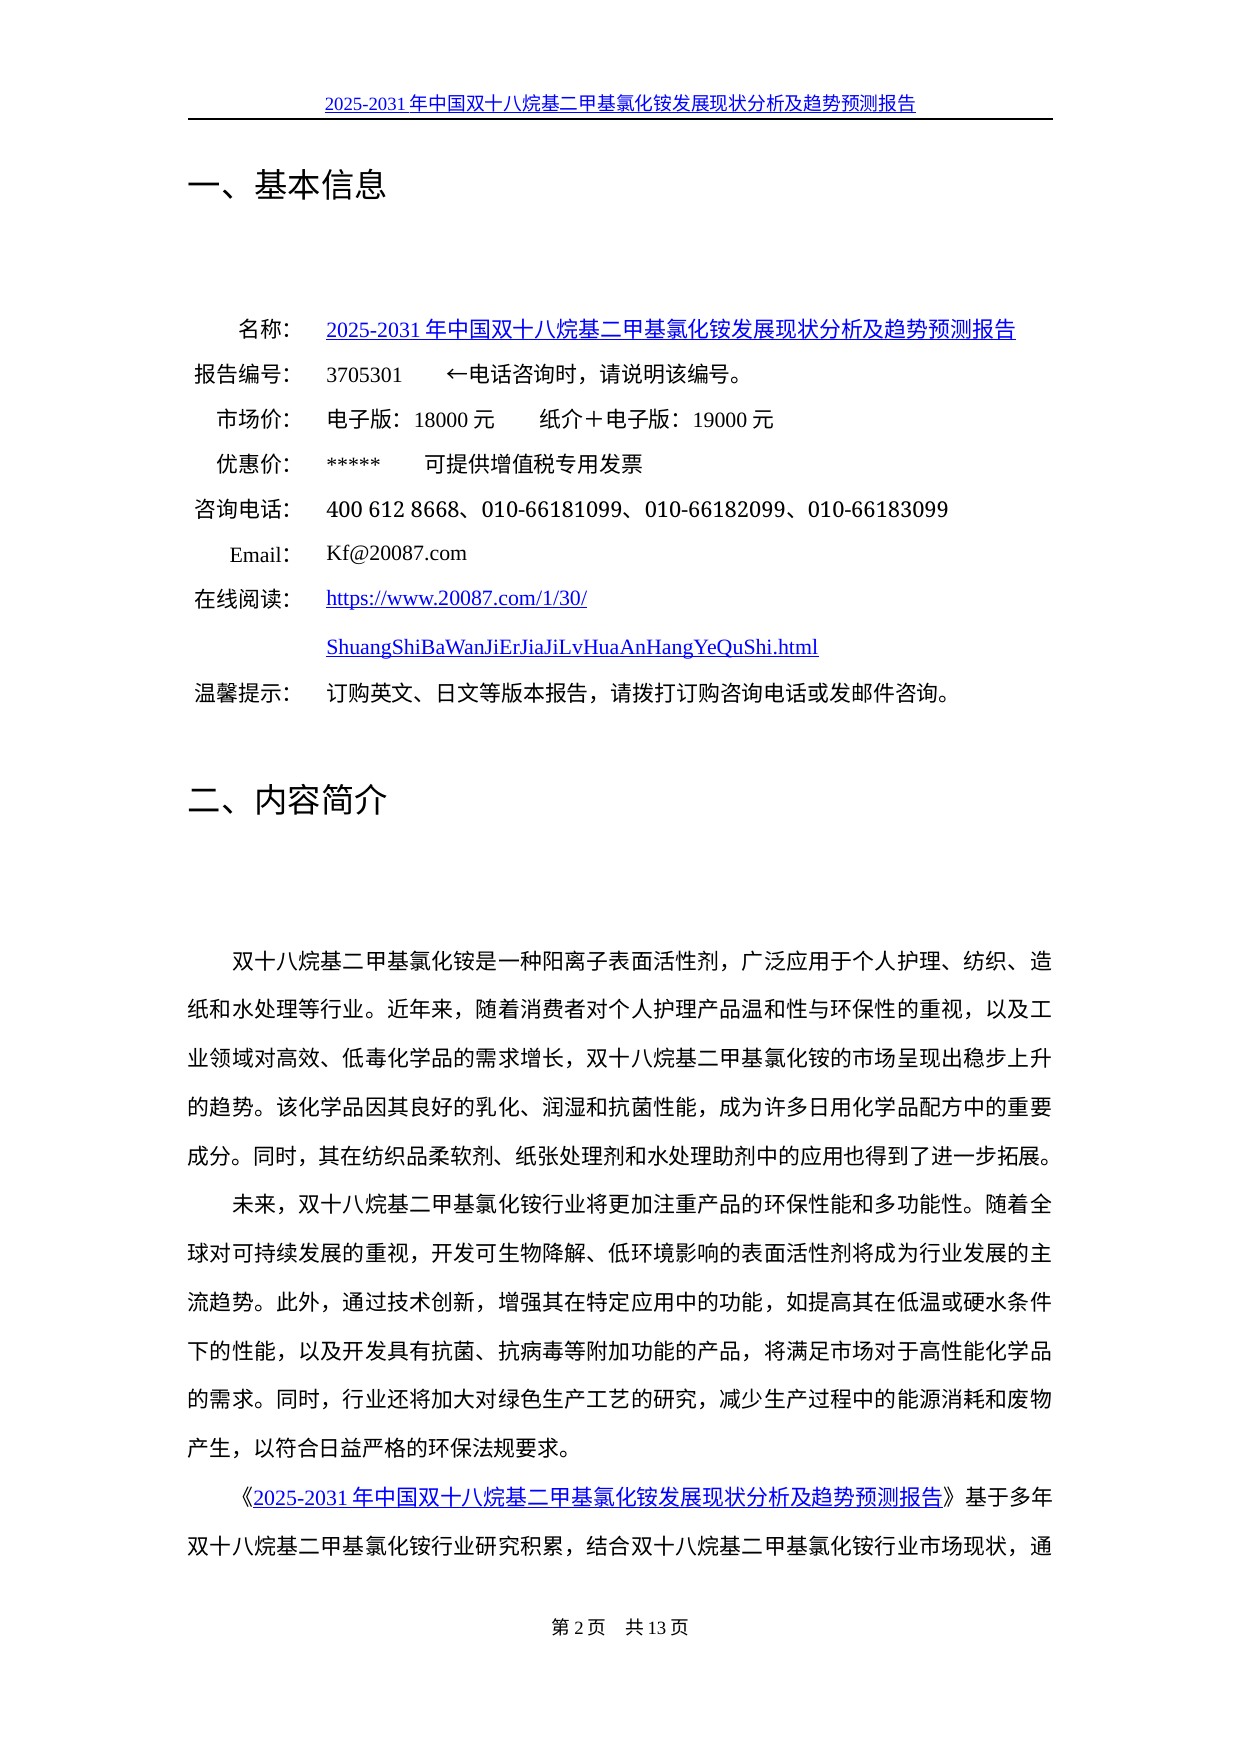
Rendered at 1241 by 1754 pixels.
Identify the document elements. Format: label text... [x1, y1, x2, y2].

table_cell 在线阅读： [167, 582, 315, 675]
table_cell 温馨提示： [167, 675, 315, 720]
table_cell 市场价： [167, 402, 315, 447]
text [187, 943, 1053, 1561]
table_header 名称： [167, 312, 315, 357]
table_cell ***** 可提供增值税专用发票 [315, 447, 1073, 492]
table_cell 3705301 ←电话咨询时，请说明该编号。 [315, 357, 1073, 402]
table_cell Email： [167, 537, 315, 582]
table_cell 电子版：18000 元 纸介＋电子版：19000 元 [315, 402, 1073, 447]
table_cell 咨询电话： [167, 492, 315, 537]
table_cell 优惠价： [167, 447, 315, 492]
table_cell Kf@20087.com [315, 537, 1073, 582]
table_cell 400 612 8668、010-66181099、010-66182099、010-66183099 [315, 492, 1073, 537]
table_cell 订购英文、日文等版本报告，请拨打订购咨询电话或发邮件咨询。 [315, 675, 1073, 720]
title 一、基本信息 [187, 150, 1053, 215]
table_cell [315, 582, 1073, 675]
table_cell 报告编号： [167, 357, 315, 402]
table_header 2025-2031年中国双十八烷基二甲基氯化铵发展现状分析及趋势预测报告 [315, 312, 1073, 357]
title 二、内容简介 [187, 766, 1053, 831]
